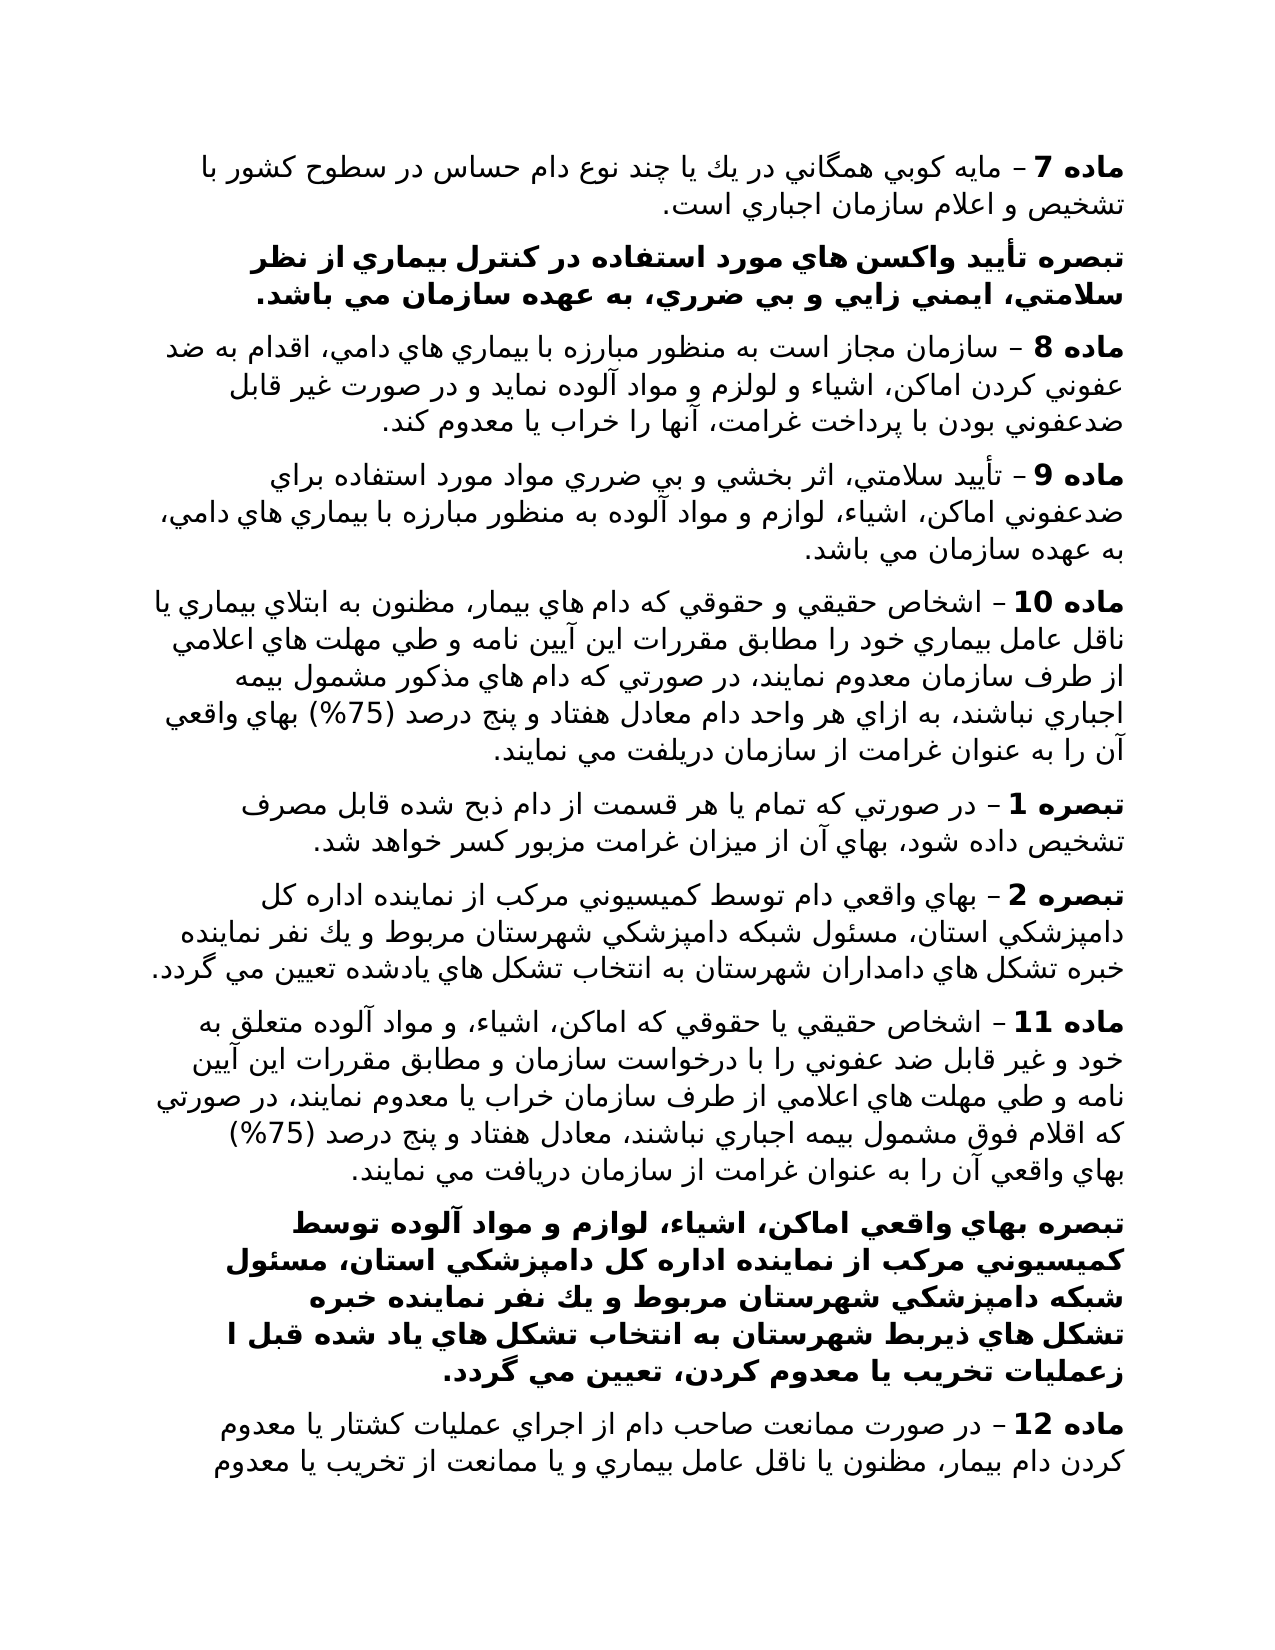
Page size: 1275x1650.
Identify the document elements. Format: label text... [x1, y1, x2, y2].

text ماده 10 – اشخاص حقيقي و حقوقي كه دام هاي بيمار، مظنون به ابتلاي بيماري يا ناقل عامل بيماري خود را مطابق مقررات اين آيين نامه و طي مهلت هاي اعلامي از طرف سازمان معدوم نمايند، در صورتي كه دام هاي مذكور مشمول بيمه اجباري نباشند، به ازاي هر واحد دام معادل هفتاد و پنج درصد (75%) بهاي واقعي آن را به عنوان غرامت از سازمان دريلفت مي نمايند. [150, 585, 1125, 768]
text تبصره تأييد واكسن هاي مورد استفاده در كنترل بيماري از نظر سلامتي، ايمني زايي و بي ضرري، به عهده سازمان مي باشد. [150, 240, 1125, 311]
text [150, 1407, 1125, 1479]
text ماده 7 – مايه كوبي همگاني در يك يا چند نوع دام حساس در سطوح كشور با تشخيص و اعلام سازمان اجباري است. [150, 150, 1125, 221]
text تبصره 1 – در صورتي كه تمام يا هر قسمت از دام ذبح شده قابل مصرف تشخيص داده شود، بهاي آن از ميزان غرامت مزبور كسر خواهد شد. [150, 787, 1125, 858]
text تبصره بهاي واقعي اماكن، اشياء، لوازم و مواد آلوده توسط كميسيوني مركب از نماينده اداره كل دامپزشكي استان، مسئول شبكه دامپزشكي شهرستان مربوط و يك نفر نماينده خبره تشكل هاي ذيربط شهرستان به انتخاب تشكل هاي ياد شده قبل ا زعمليات تخريب يا معدوم كردن، تعيين مي گردد. [150, 1207, 1125, 1388]
text ماده 11 – اشخاص حقيقي يا حقوقي كه اماكن، اشياء، و مواد آلوده متعلق به خود و غير قابل ضد عفوني را با درخواست سازمان و مطابق مقررات اين آيين نامه و طي مهلت هاي اعلامي از طرف سازمان خراب يا معدوم نمايند، در صورتي كه اقلام فوق مشمول بيمه اجباري نباشند، معادل هفتاد و پنج درصد (75%) بهاي واقعي آن را به عنوان غرامت از سازمان دريافت مي نمايند. [150, 1005, 1125, 1187]
text ماده 9 – تأييد سلامتي، اثر بخشي و بي ضرري مواد مورد استفاده براي ضدعفوني اماكن، اشياء، لوازم و مواد آلوده به منظور مبارزه با بيماري هاي دامي، به عهده سازمان مي باشد. [150, 458, 1125, 566]
text ماده 8 – سازمان مجاز است به منظور مبارزه با بيماري هاي دامي، اقدام به ضد عفوني كردن اماكن، اشياء و لولزم و مواد آلوده نمايد و در صورت غير قابل ضدعفوني بودن با پرداخت غرامت، آنها را خراب يا معدوم كند. [150, 331, 1125, 438]
text تبصره 2 – بهاي واقعي دام توسط كميسيوني مركب از نماينده اداره كل دامپزشكي استان، مسئول شبكه دامپزشكي شهرستان مربوط و يك نفر نماينده خبره تشكل هاي دامداران شهرستان به انتخاب تشكل هاي يادشده تعيين مي گردد. [150, 878, 1125, 986]
